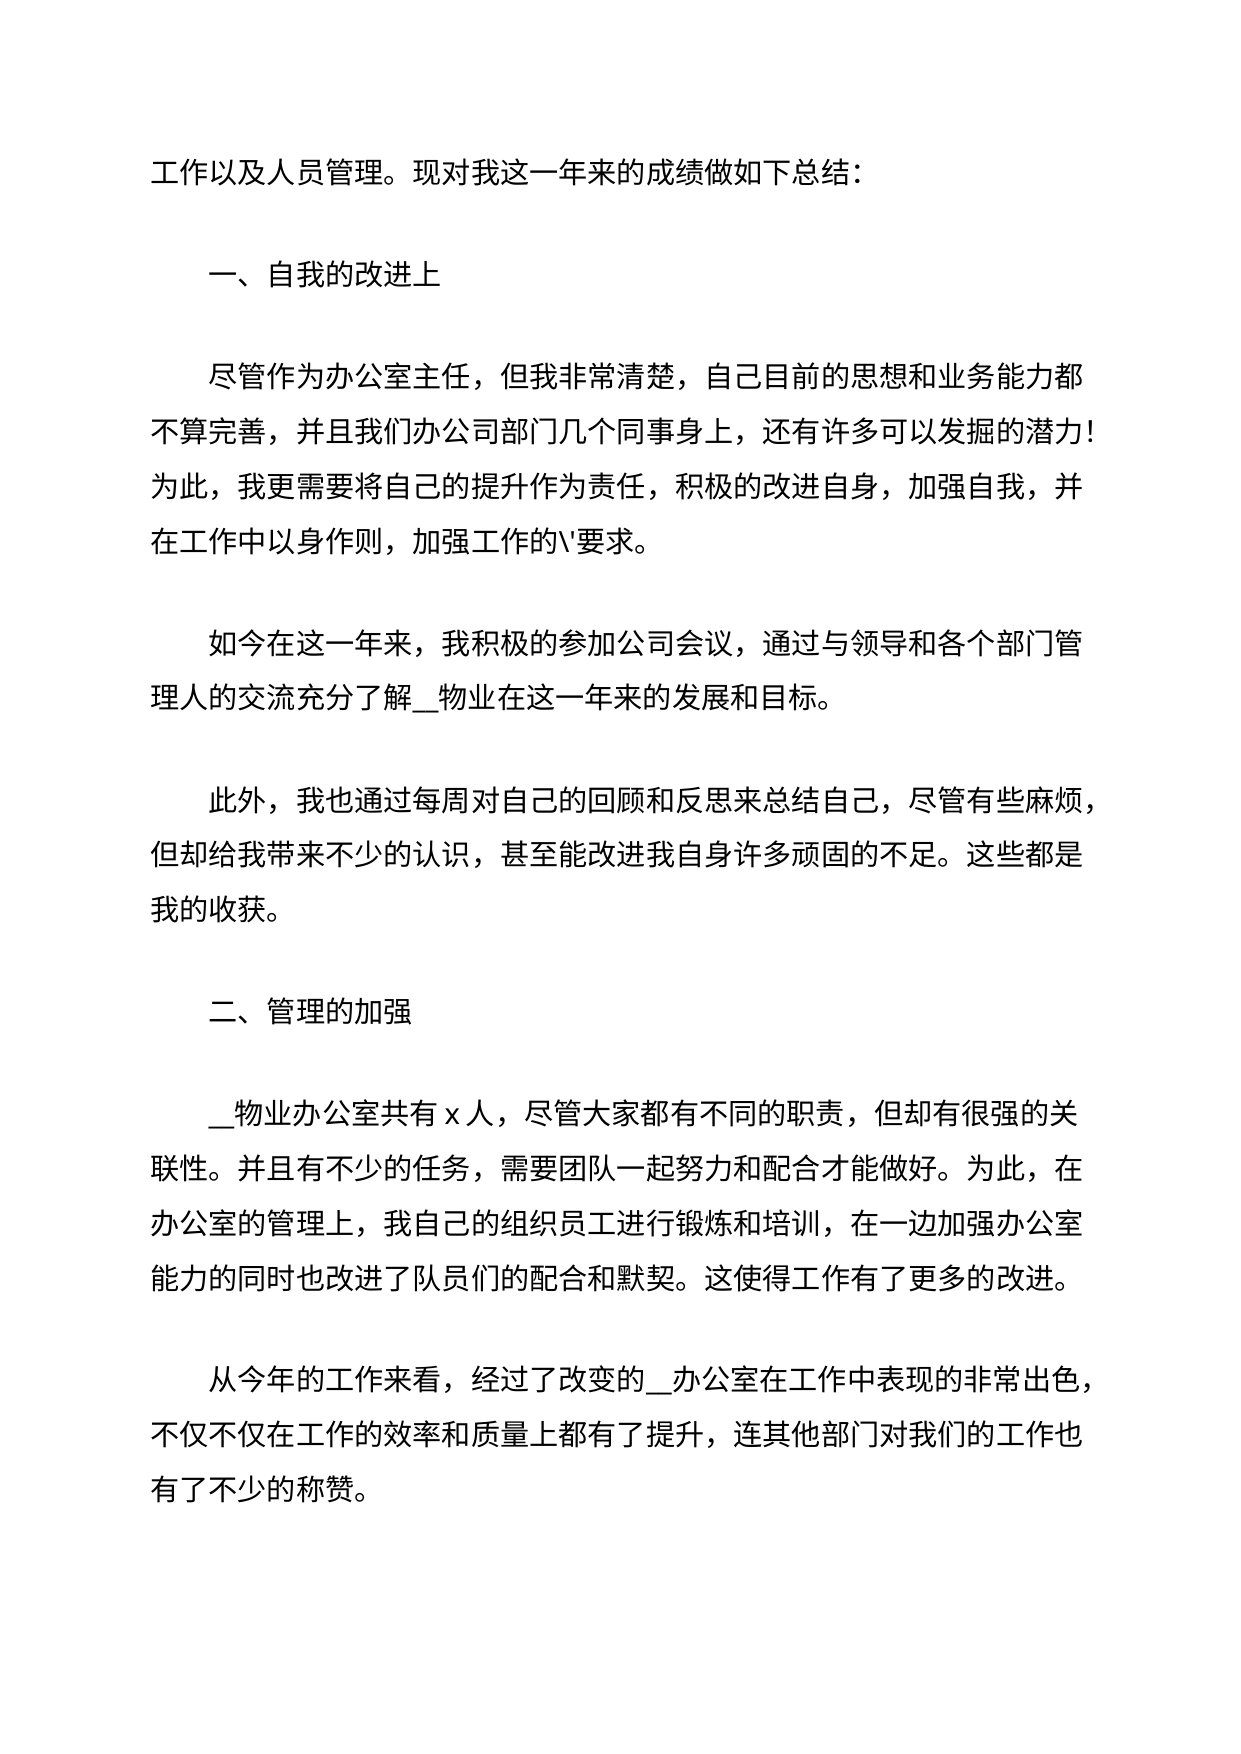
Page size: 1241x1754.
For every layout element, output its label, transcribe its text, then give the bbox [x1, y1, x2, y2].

text __物业办公室共有x人，尽管大家都有不同的职责，但却有很强的关联性。并且有不少的任务，需要团队一起努力和配合才能做好。为此，在办公室的管理上，我自己的组织员工进行锻炼和培训，在一边加强办公室能力的同时也改进了队员们的配合和默契。这使得工作有了更多的改进。 [150, 1090, 1090, 1297]
text 从今年的工作来看，经过了改变的__办公室在工作中表现的非常出色，不仅不仅在工作的效率和质量上都有了提升，连其他部门对我们的工作也有了不少的称赞。 [150, 1357, 1090, 1509]
text 一、自我的改进上 [150, 252, 1090, 294]
text 尽管作为办公室主任，但我非常清楚，自己目前的思想和业务能力都不算完善，并且我们办公司部门几个同事身上，还有许多可以发掘的潜力！为此，我更需要将自己的提升作为责任，积极的改进自身，加强自我，并在工作中以身作则，加强工作的\'要求。 [150, 353, 1090, 561]
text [150, 150, 1090, 192]
text 此外，我也通过每周对自己的回顾和反思来总结自己，尽管有些麻烦，但却给我带来不少的认识，甚至能改进我自身许多顽固的不足。这些都是我的收获。 [150, 777, 1090, 929]
text 如今在这一年来，我积极的参加公司会议，通过与领导和各个部门管理人的交流充分了解__物业在这一年来的发展和目标。 [150, 620, 1090, 717]
text 二、管理的加强 [150, 989, 1090, 1031]
